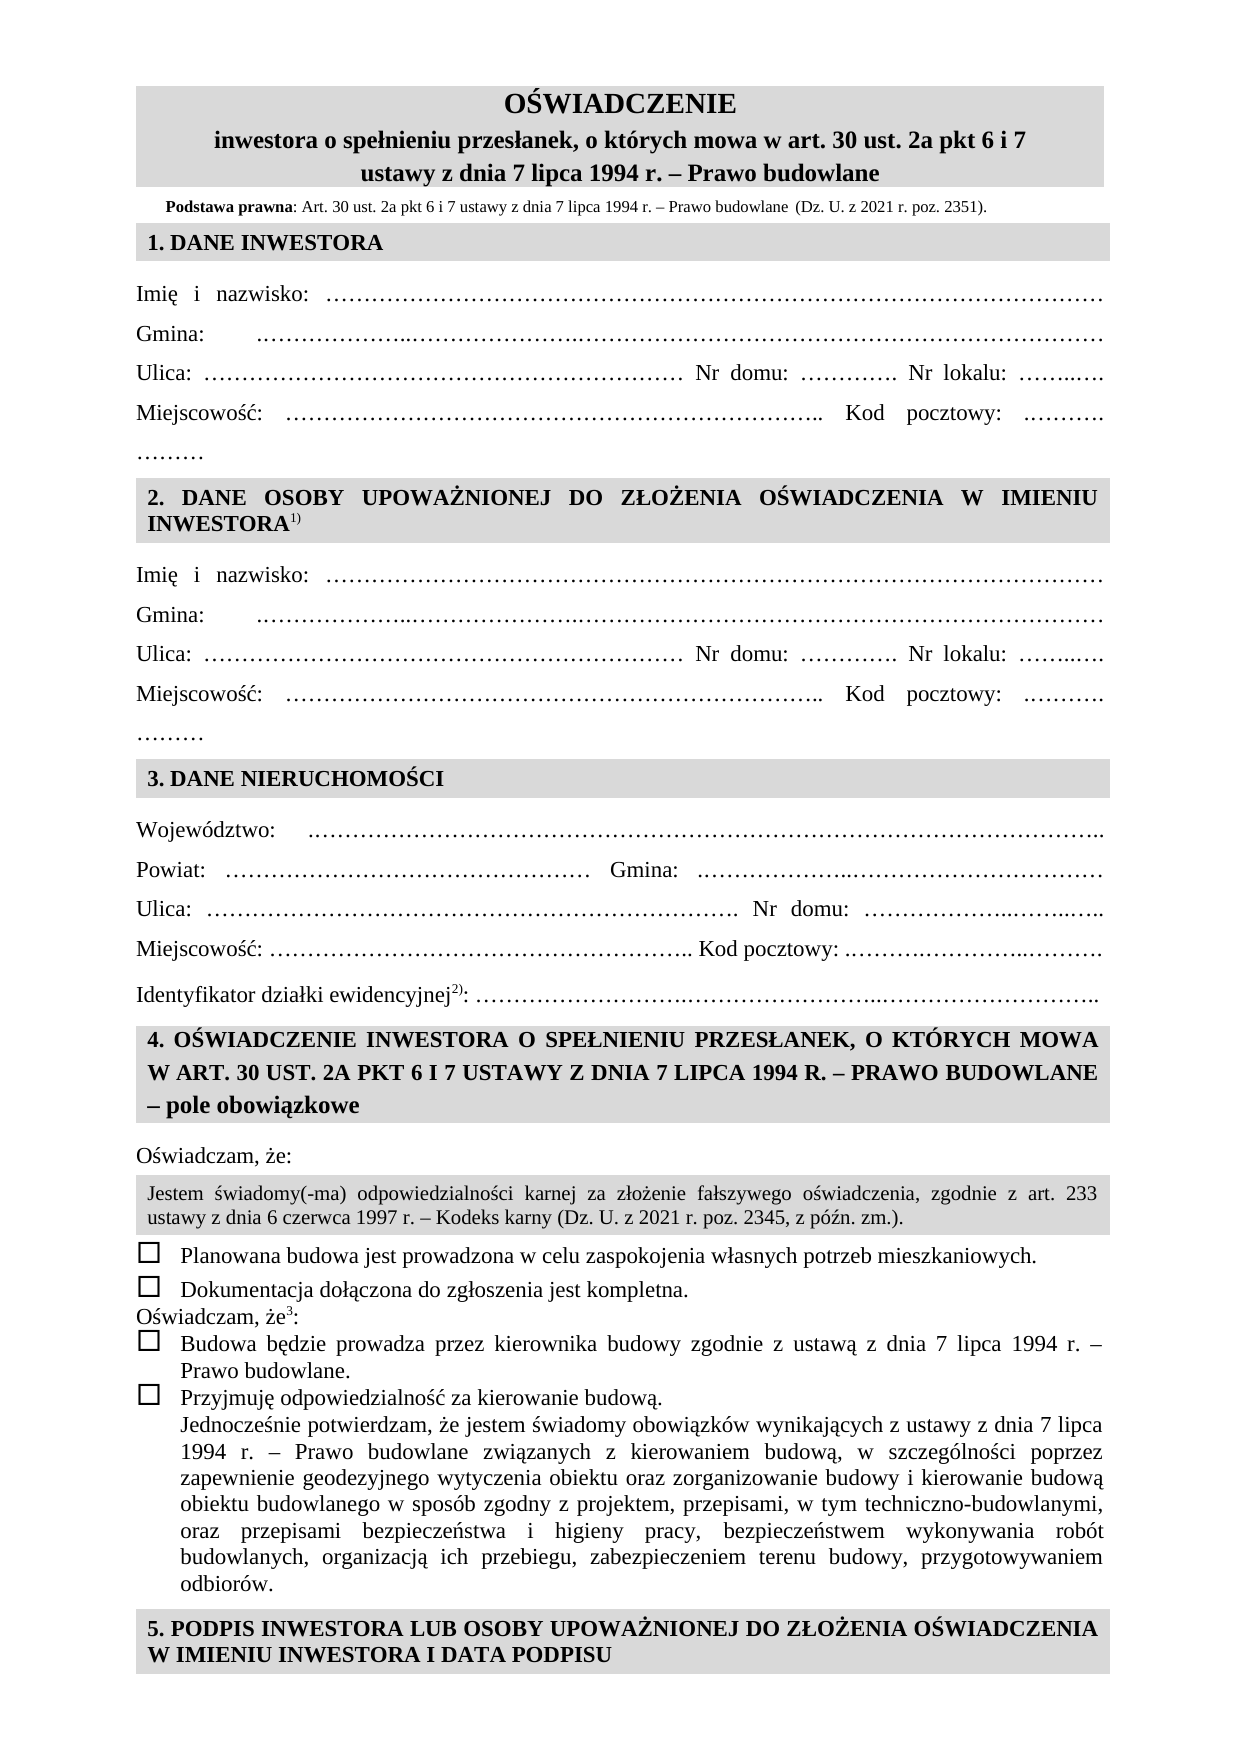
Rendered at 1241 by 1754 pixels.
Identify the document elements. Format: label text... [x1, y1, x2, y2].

table_header 2. DANE OSOBY UPOWAŻNIONEJ DO ZŁOŻENIA OŚWIADCZENIA W IMIENIU INWESTORA) [136, 478, 1110, 543]
table_header 5. PODPIS INWESTORA LUB OSOBY UPOWAŻNIONEJ DO ZŁOŻENIA OŚWIADCZENIA W IMIENIU INWESTORA I DATA PODPISU [136, 1609, 1110, 1674]
table_header Jestem świadomy(-ma) odpowiedzialności karnej za złożenie fałszywego oświadczenia, zgodnie z art. 233 ustawy z dnia 6 czerwca 1997 r. – Kodeks karny (Dz. U. z 2021 r. poz. 2345, z późn. zm.). [136, 1175, 1110, 1235]
text inwestora o spełnieniu przesłanek, o których mowa w art. 30 ust. 2a pkt 6 i 7 [136, 125, 1104, 154]
text Identyfikator działki ewidencyjnej): ……………………….……………………..……………………….. [136, 981, 1104, 1007]
list Przyjmuję odpowiedzialność za kierowanie budową. [136, 1384, 1104, 1411]
text ustawy z dnia 7 lipca 1994 r. – Prawo budowlane [136, 158, 1104, 187]
table_header 1. DANE INWESTORA [136, 223, 1110, 261]
text Województwo: .………………………………………………………………………………………….. Powiat: ………………………………………… Gmina: .………………..…………………………… Ulica: ……………………………………………………………. Nr domu: ………………..……..….. Miejscowość: ……………………………………………….. Kod pocztowy: .……….…………..………. [136, 817, 1104, 961]
text Podstawa prawna: Art. 30 ust. 2a pkt 6 i 7 ustawy z dnia 7 lipca 1994 r. – Prawo budowlane (Dz. U. z 2021 r. poz. 2351). [165, 197, 1075, 216]
text OŚWIADCZENIE [136, 86, 1104, 120]
list Dokumentacja dołączona do zgłoszenia jest kompletna. [136, 1276, 1104, 1303]
list Budowa będzie prowadza przez kierownika budowy zgodnie z ustawą z dnia 7 lipca 1994 r. – Prawo budowlane. [136, 1330, 1104, 1384]
list Jednocześnie potwierdzam, że jestem świadomy obowiązków wynikających z ustawy z dnia 7 lipca 1994 r. – Prawo budowlane związanych z kierowaniem budową, w szczególności poprzez zapewnienie geodezyjnego wytyczenia obiektu oraz zorganizowanie budowy i kierowanie budową obiektu budowlanego w sposób zgodny z projektem, przepisami, w tym techniczno-budowlanymi, oraz przepisami bezpieczeństwa i higieny pracy, bezpieczeństwem wykonywania robót budowlanych, organizacją ich przebiegu, zabezpieczeniem terenu budowy, przygotowywaniem odbiorów. [180, 1411, 1104, 1596]
list Planowana budowa jest prowadzona w celu zaspokojenia własnych potrzeb mieszkaniowych. [136, 1242, 1104, 1269]
text Oświadczam, że3: [136, 1303, 1104, 1330]
text Imię i nazwisko: ………………………………………………………………………………………… Gmina: .………………..………………….…………………………………………………………… Ulica: ……………………………………………………… Nr domu: …………. Nr lokalu: ……..…. Miejscowość: …………………………………………………………….. Kod pocztowy: .……….……… [136, 562, 1104, 746]
text Oświadczam, że: [136, 1142, 1104, 1168]
table_header 4. OŚWIADCZENIE INWESTORA O SPEŁNIENIU PRZESŁANEK, O KTÓRYCH MOWA W ART. 30 UST. 2A PKT 6 I 7 USTAWY Z DNIA 7 LIPCA 1994 R. – PRAWO BUDOWLANE – pole obowiązkowe [136, 1026, 1110, 1123]
table_header 3. DANE NIERUCHOMOŚCI [136, 759, 1110, 798]
text Imię i nazwisko: ………………………………………………………………………………………… Gmina: .………………..………………….…………………………………………………………… Ulica: ……………………………………………………… Nr domu: …………. Nr lokalu: ……..…. Miejscowość: …………………………………………………………….. Kod pocztowy: .……….……… [136, 280, 1104, 464]
